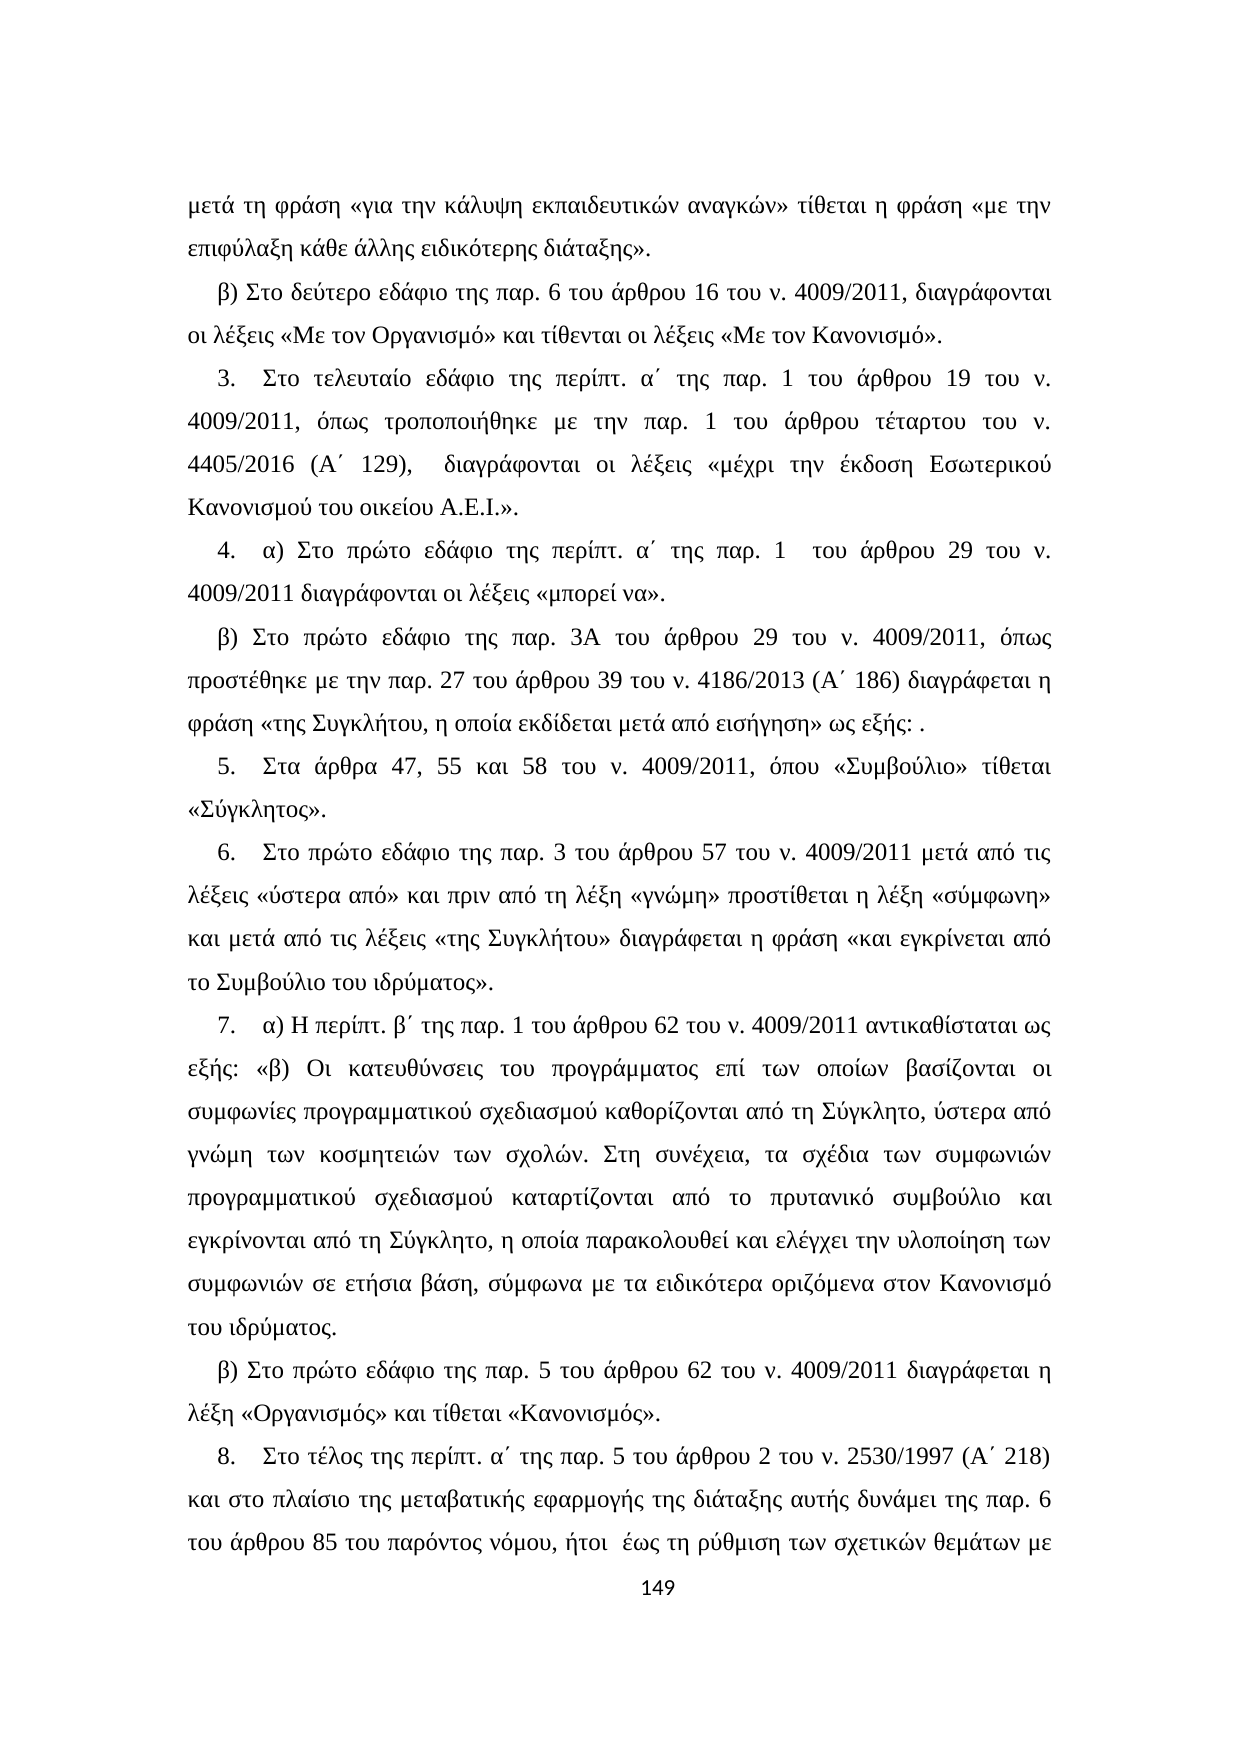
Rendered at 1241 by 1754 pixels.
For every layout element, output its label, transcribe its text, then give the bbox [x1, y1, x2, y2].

list Στο τελευταίο εδάφιο της περίπτ. α΄ της παρ. 1 του άρθρου 19 του ν. 4009/2011, όπως τροποποιήθηκε με την παρ. 1 του άρθρου τέταρτου του ν. 4405/2016 (Α΄ 129), διαγράφονται οι λέξεις «μέχρι την έκδοση Εσωτερικού Κανονισμού του οικείου Α.Ε.Ι.». [187, 363, 1053, 521]
list α) Η περίπτ. β΄ της παρ. 1 του άρθρου 62 του ν. 4009/2011 αντικαθίσταται ως εξής: «β) Οι κατευθύνσεις του προγράμματος επί των οποίων βασίζονται οι συμφωνίες προγραμματικού σχεδιασμού καθορίζονται από τη Σύγκλητο, ύστερα από γνώμη των κοσμητειών των σχολών. Στη συνέχεια, τα σχέδια των συμφωνιών προγραμματικού σχεδιασμού καταρτίζονται από το πρυτανικό συμβούλιο και εγκρίνονται από τη Σύγκλητο, η οποία παρακολουθεί και ελέγχει την υλοποίηση των συμφωνιών σε ετήσια βάση, σύμφωνα με τα ειδικότερα οριζόμενα στον Κανονισμό του ιδρύματος. [187, 1010, 1053, 1340]
list β) Στο πρώτο εδάφιο της παρ. 3Α του άρθρου 29 του ν. 4009/2011, όπως προστέθηκε με την παρ. 27 του άρθρου 39 του ν. 4186/2013 (Α΄ 186) διαγράφεται η φράση «της Συγκλήτου, η οποία εκδίδεται μετά από εισήγηση» ως εξής: . [187, 622, 1053, 737]
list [187, 1441, 1053, 1556]
list Στο πρώτο εδάφιο της παρ. 3 του άρθρου 57 του ν. 4009/2011 μετά από τις λέξεις «ύστερα από» και πριν από τη λέξη «γνώμη» προστίθεται η λέξη «σύμφωνη» και μετά από τις λέξεις «της Συγκλήτου» διαγράφεται η φράση «και εγκρίνεται από το Συμβούλιο του ιδρύματος». [187, 837, 1053, 995]
list α) Στο πρώτο εδάφιο της περίπτ. α΄ της παρ. 1 του άρθρου 29 του ν. 4009/2011 διαγράφονται οι λέξεις «μπορεί να». [187, 535, 1053, 607]
list β) Στο πρώτο εδάφιο της παρ. 5 του άρθρου 62 του ν. 4009/2011 διαγράφεται η λέξη «Οργανισμός» και τίθεται «Κανονισμός». [187, 1355, 1053, 1427]
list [187, 190, 1053, 262]
list Στα άρθρα 47, 55 και 58 του ν. 4009/2011, όπου «Συμβούλιο» τίθεται «Σύγκλητος». [187, 751, 1053, 823]
list β) Στο δεύτερο εδάφιο της παρ. 6 του άρθρου 16 του ν. 4009/2011, διαγράφονται οι λέξεις «Με τον Οργανισμό» και τίθενται οι λέξεις «Με τον Κανονισμό». [187, 277, 1053, 348]
